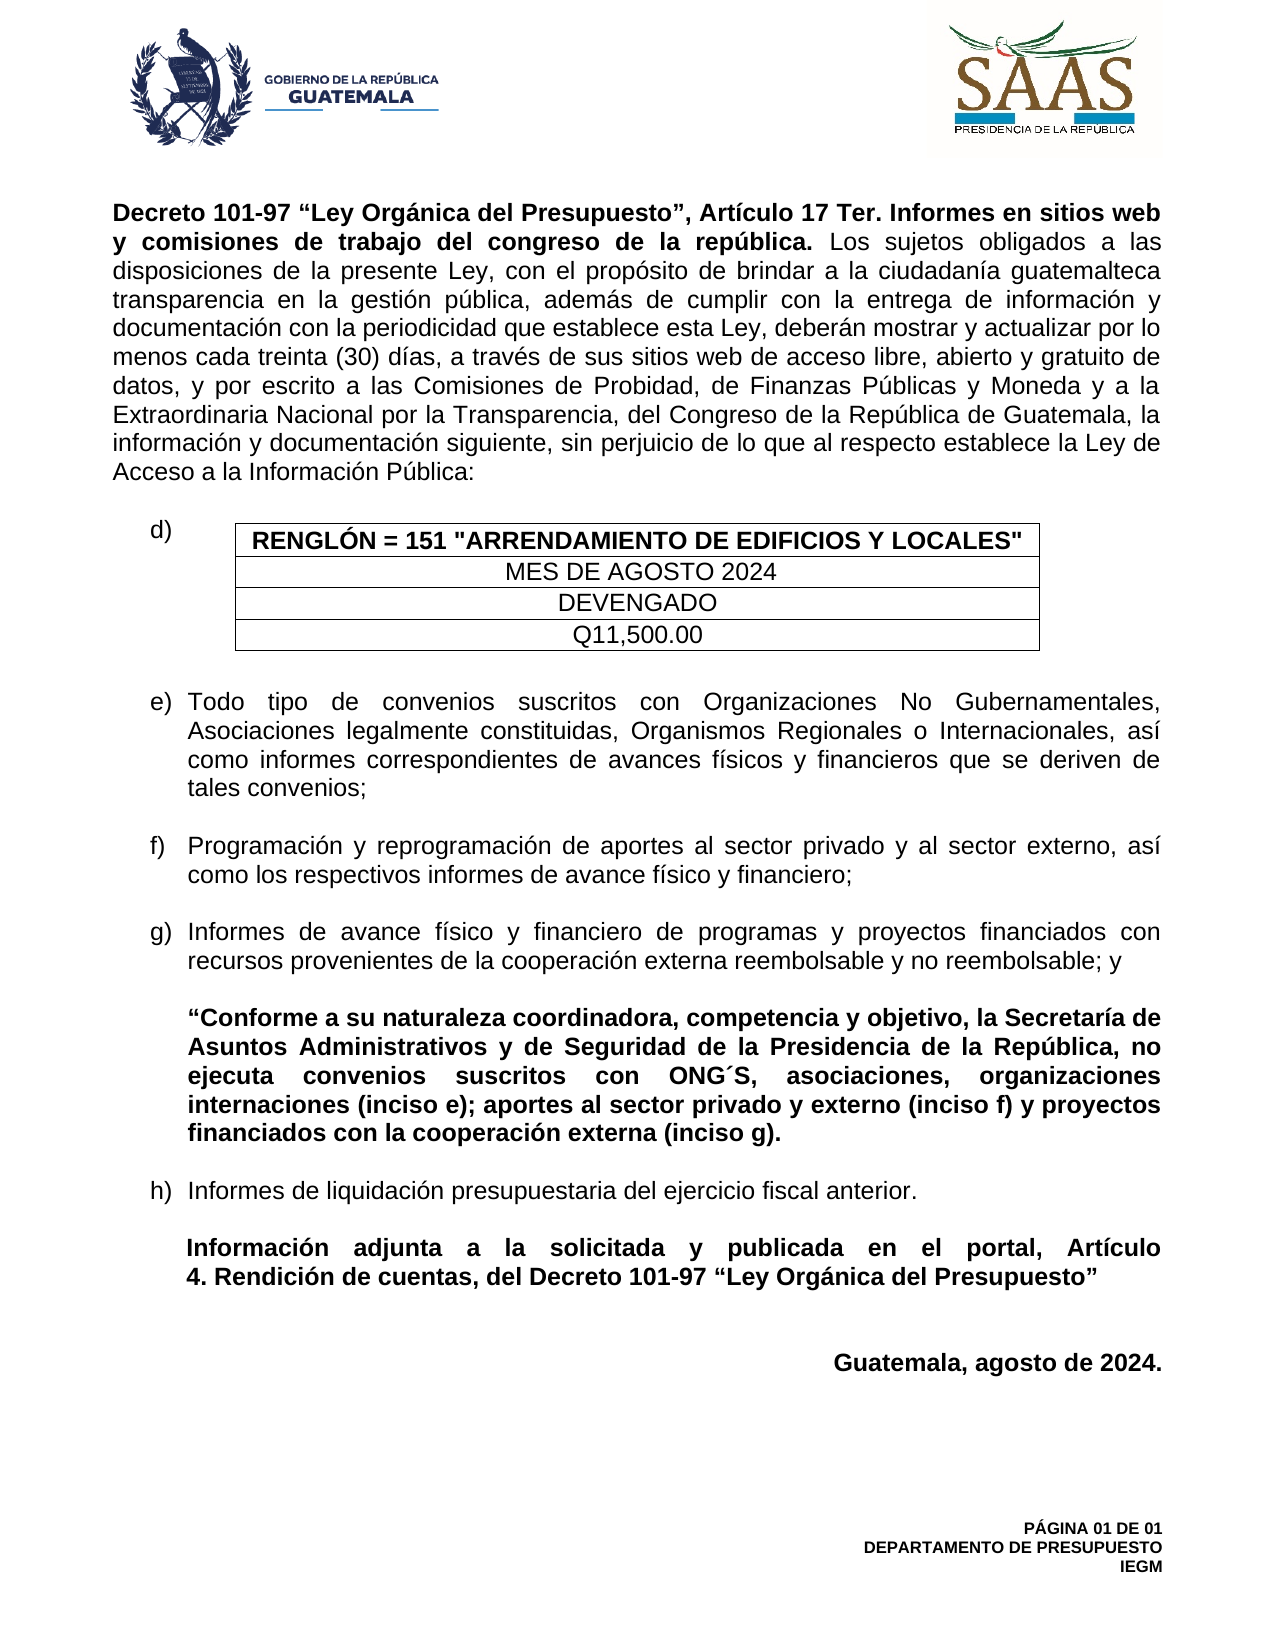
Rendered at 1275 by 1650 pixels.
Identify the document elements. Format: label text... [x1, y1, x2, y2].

picture [128, 25, 455, 151]
table_cell DEVENGADO [236, 588, 1039, 618]
table_cell Q11,500.00 [236, 620, 1039, 650]
text Decreto 101-97 “Ley Orgánica del Presupuesto”, Artículo 17 Ter. Informes en sitios web y comisiones de trabajo del congreso de la república. Los sujetos obligados a las disposiciones de la presente Ley, con el propósito de brindar a la ciudadanía guatemalteca transparencia en la gestión pública, además de cumplir con la entrega de información y documentación con la periodicidad que establece esta Ley, deberán mostrar y actualizar por lo menos cada treinta (30) días, a través de sus sitios web de acceso libre, abierto y gratuito de datos, y por escrito a las Comisiones de Probidad, de Finanzas Públicas y Moneda y a la Extraordinaria Nacional por la Transparencia, del Congreso de la República de Guatemala, la información y documentación siguiente, sin perjuicio de lo que al respecto establece la Ley de Acceso a la Información Pública: [112, 198, 1162, 486]
table_header RENGLÓN = 151 "ARRENDAMIENTO DE EDIFICIOS Y LOCALES" [236, 524, 1039, 556]
picture [926, 0, 1163, 158]
list Programación y reprogramación de aportes al sector privado y al sector externo, así como los respectivos informes de avance físico y financiero; [150, 831, 1162, 888]
list Informes de avance físico y financiero de programas y proyectos financiados con recursos provenientes de la cooperación externa reembolsable y no reembolsable; y [150, 917, 1162, 975]
list “Conforme a su naturaleza coordinadora, competencia y objetivo, la Secretaría de Asuntos Administrativos y de Seguridad de la Presidencia de la República, no ejecuta convenios suscritos con ONG´S, asociaciones, organizaciones internaciones (inciso e); aportes al sector privado y externo (inciso f) y proyectos financiados con la cooperación externa (inciso g). [187, 1003, 1162, 1147]
table_cell MES DE AGOSTO 2024 [236, 557, 1039, 587]
list Todo tipo de convenios suscritos con Organizaciones No Gubernamentales, Asociaciones legalmente constituidas, Organismos Regionales o Internacionales, así como informes correspondientes de avances físicos y financieros que se deriven de tales convenios; [150, 687, 1162, 802]
list Informes de liquidación presupuestaria del ejercicio fiscal anterior. [150, 1176, 1162, 1205]
text Guatemala, agosto de 2024. [112, 1348, 1162, 1377]
text Información adjunta a la solicitada y publicada en el portal, Artículo 4. Rendición de cuentas, del Decreto 101-97 “Ley Orgánica del Presupuesto” [112, 1233, 1162, 1291]
